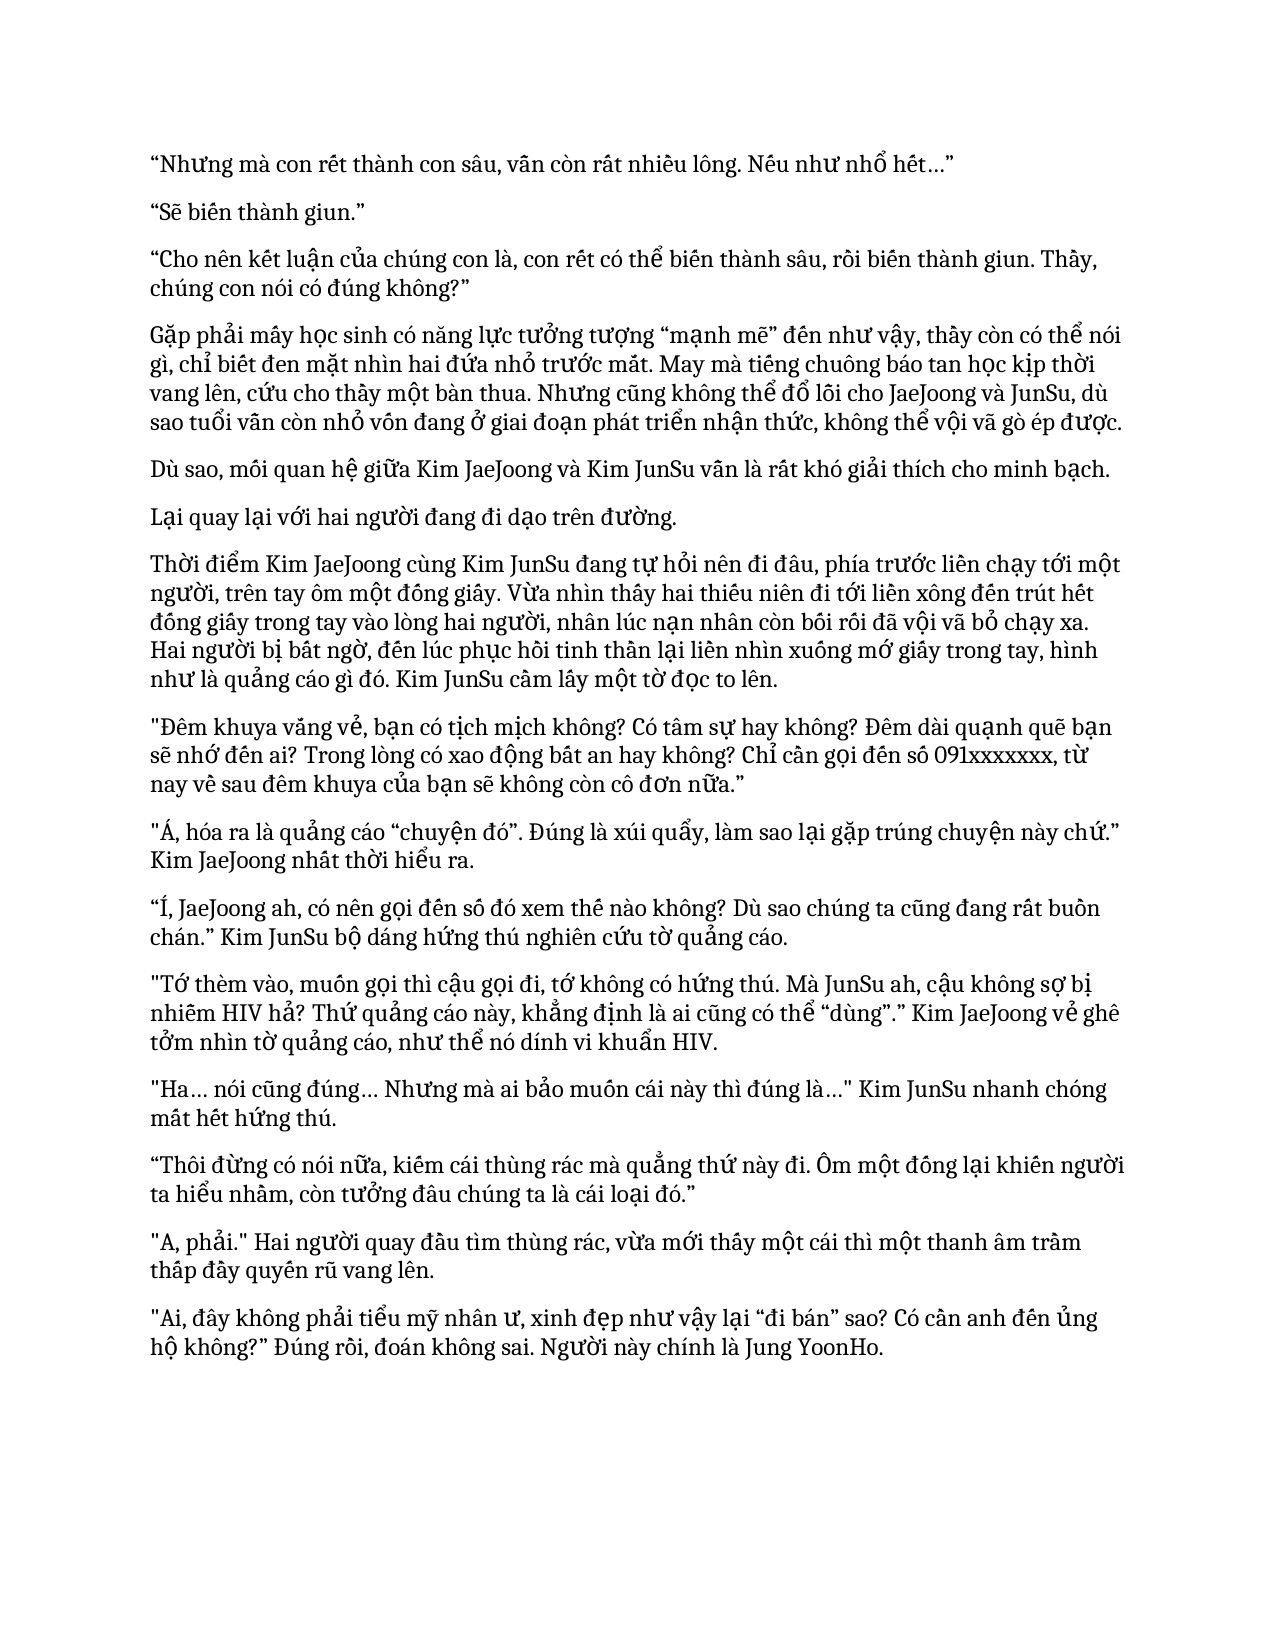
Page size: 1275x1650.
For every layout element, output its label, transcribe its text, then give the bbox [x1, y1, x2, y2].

text "Ha… nói cũng đúng… Nhưng mà ai bảo muốn cái này thì đúng là…" Kim JunSu nhanh chóng mất hết hứng thú. [150, 1075, 1125, 1132]
text Dù sao, mối quan hệ giữa Kim JaeJoong và Kim JunSu vẫn là rất khó giải thích cho minh bạch. [150, 455, 1125, 484]
text “Thôi đừng có nói nữa, kiếm cái thùng rác mà quẳng thứ này đi. Ôm một đống lại khiến người ta hiểu nhầm, còn tưởng đâu chúng ta là cái loại đó.” [150, 1151, 1125, 1209]
text “Í, JaeJoong ah, có nên gọi đến số đó xem thế nào không? Dù sao chúng ta cũng đang rất buồn chán.” Kim JunSu bộ dáng hứng thú nghiên cứu tờ quảng cáo. [150, 894, 1125, 951]
text "A, phải." Hai người quay đầu tìm thùng rác, vừa mới thấy một cái thì một thanh âm trầm thấp đầy quyến rũ vang lên. [150, 1227, 1125, 1285]
text "Á, hóa ra là quảng cáo “chuyện đó”. Đúng là xúi quẩy, làm sao lại gặp trúng chuyện này chứ.” Kim JaeJoong nhất thời hiểu ra. [150, 817, 1125, 875]
text "Đêm khuya vắng vẻ, bạn có tịch mịch không? Có tâm sự hay không? Đêm dài quạnh quẽ bạn sẽ nhớ đến ai? Trong lòng có xao động bất an hay không? Chỉ cần gọi đến số 091xxxxxxx, từ nay về sau đêm khuya của bạn sẽ không còn cô đơn nữa.” [150, 712, 1125, 799]
text “Cho nên kết luận của chúng con là, con rết có thể biến thành sâu, rồi biến thành giun. Thầy, chúng con nói có đúng không?” [150, 245, 1125, 302]
text "Tớ thèm vào, muốn gọi thì cậu gọi đi, tớ không có hứng thú. Mà JunSu ah, cậu không sợ bị nhiễm HIV hả? Thứ quảng cáo này, khẳng định là ai cũng có thể “dùng”.” Kim JaeJoong vẻ ghê tởm nhìn tờ quảng cáo, như thể nó dính vi khuẩn HIV. [150, 970, 1125, 1056]
text “Sẽ biến thành giun.” [150, 197, 1125, 226]
text “Nhưng mà con rết thành con sâu, vẫn còn rất nhiều lông. Nếu như nhổ hết…” [150, 150, 1125, 179]
text Thời điểm Kim JaeJoong cùng Kim JunSu đang tự hỏi nên đi đâu, phía trước liền chạy tới một người, trên tay ôm một đống giấy. Vừa nhìn thấy hai thiếu niên đi tới liền xông đến trút hết đống giấy trong tay vào lòng hai người, nhân lúc nạn nhân còn bối rối đã vội vã bỏ chạy xa. Hai người bị bất ngờ, đến lúc phục hồi tinh thần lại liền nhìn xuống mớ giấy trong tay, hình như là quảng cáo gì đó. Kim JunSu cầm lấy một tờ đọc to lên. [150, 550, 1125, 694]
text Gặp phải mấy học sinh có năng lực tưởng tượng “mạnh mẽ” đến như vậy, thầy còn có thể nói gì, chỉ biết đen mặt nhìn hai đứa nhỏ trước mắt. May mà tiếng chuông báo tan học kịp thời vang lên, cứu cho thầy một bàn thua. Nhưng cũng không thể đổ lỗi cho JaeJoong và JunSu, dù sao tuổi vẫn còn nhỏ vốn đang ở giai đoạn phát triển nhận thức, không thể vội vã gò ép được. [150, 321, 1125, 436]
text Lại quay lại với hai người đang đi dạo trên đường. [150, 502, 1125, 531]
text "Ai, đây không phải tiểu mỹ nhân ư, xinh đẹp như vậy lại “đi bán” sao? Có cần anh đến ủng hộ không?” Đúng rồi, đoán không sai. Người này chính là Jung YoonHo. [150, 1304, 1125, 1419]
